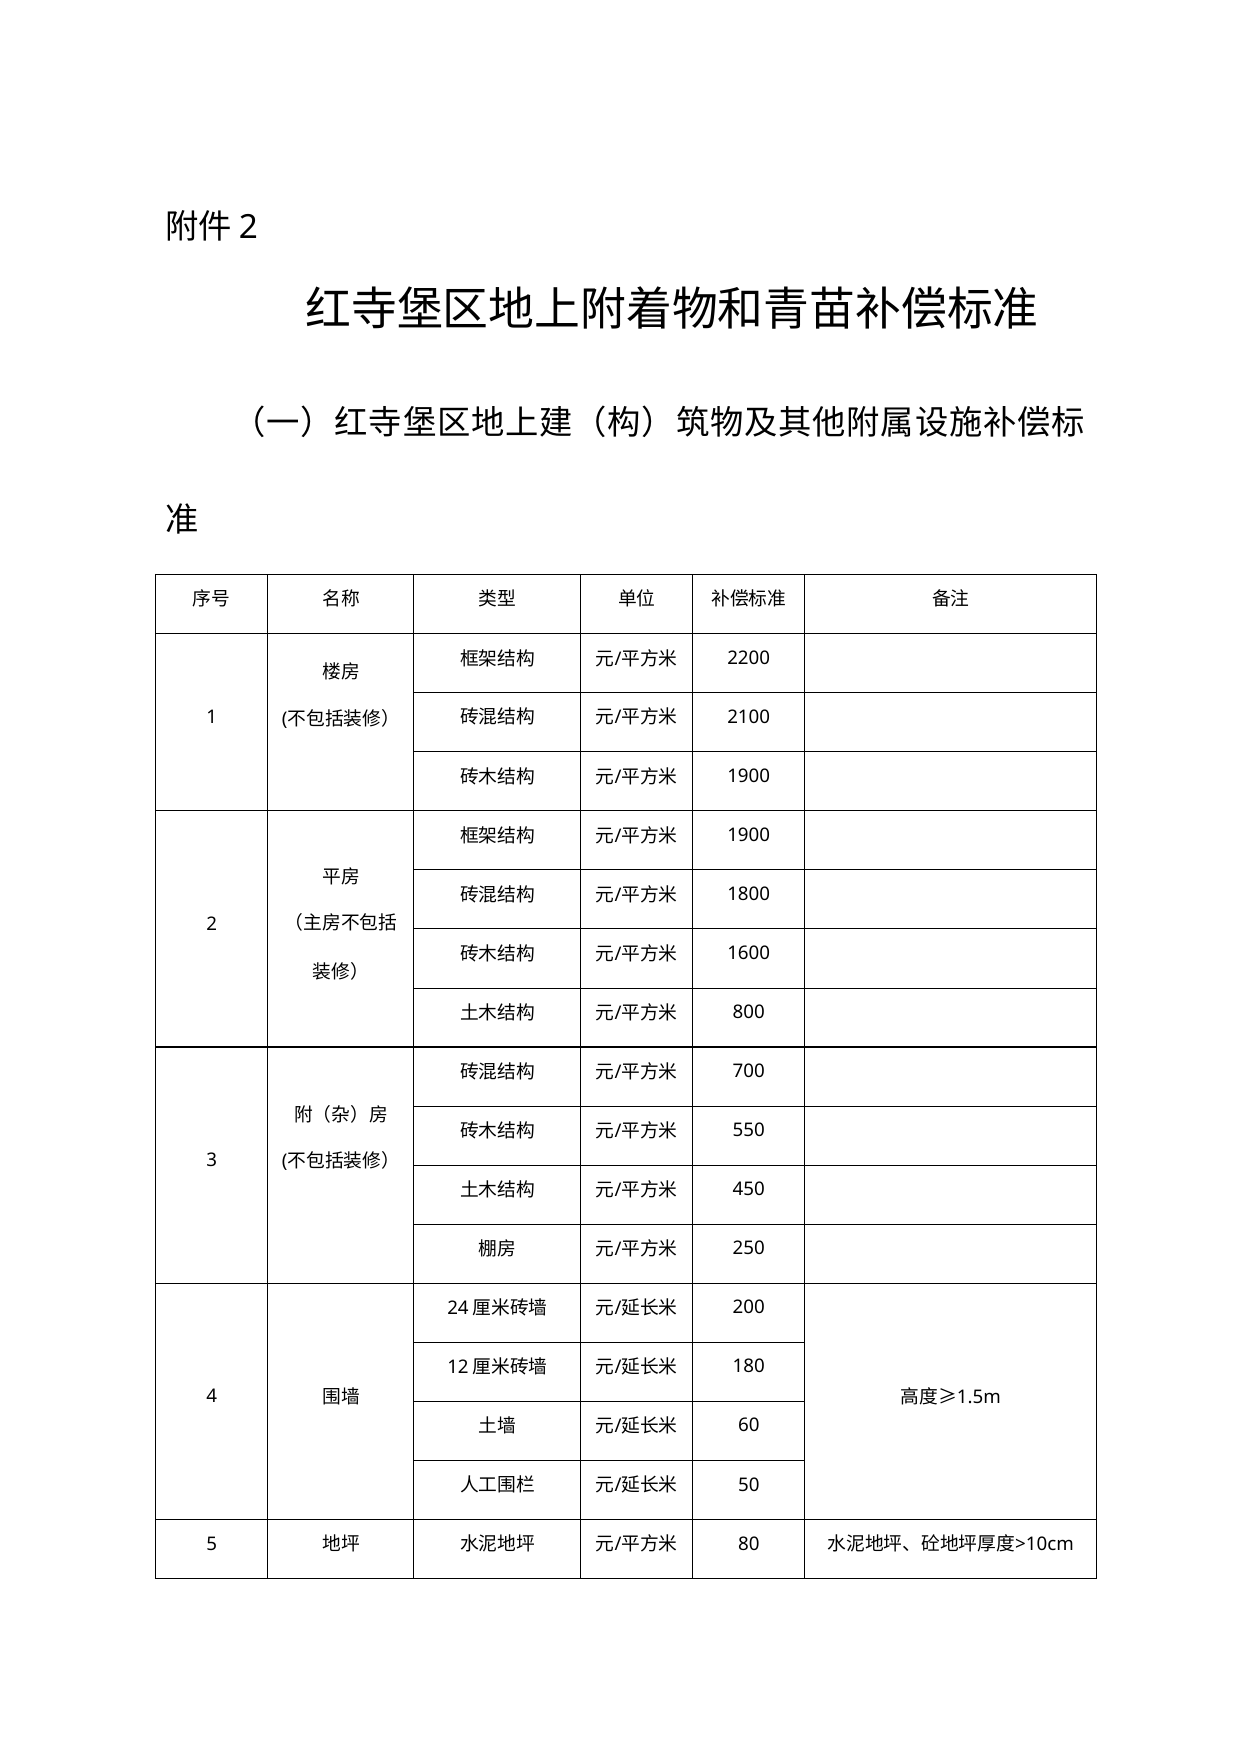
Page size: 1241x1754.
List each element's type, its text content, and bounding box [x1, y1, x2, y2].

table_cell 80 [693, 1520, 804, 1578]
table_header 单位 [581, 575, 692, 633]
table_cell 元/延长米 [581, 1461, 692, 1519]
table_cell 附（杂）房 (不包括装修） [268, 1048, 413, 1283]
table_cell 元/平方米 [581, 929, 692, 987]
table_cell 元/平方米 [581, 1225, 692, 1283]
table_header 类型 [414, 575, 580, 633]
table_cell 4 [156, 1284, 267, 1519]
table_cell 砖混结构 [414, 1048, 580, 1106]
table_cell 元/平方米 [581, 634, 692, 692]
table_cell 楼房 (不包括装修） [268, 634, 413, 810]
table_cell 1600 [693, 929, 804, 987]
table_cell 砖混结构 [414, 693, 580, 751]
table_cell 砖木结构 [414, 752, 580, 810]
table_cell 框架结构 [414, 634, 580, 692]
table_cell [805, 870, 1096, 928]
table_cell 24厘米砖墙 [414, 1284, 580, 1342]
table_cell [805, 1166, 1096, 1224]
table_cell [805, 752, 1096, 810]
table_cell 1900 [693, 811, 804, 869]
table_cell 180 [693, 1343, 804, 1401]
table_cell [805, 1107, 1096, 1164]
table_cell 元/平方米 [581, 1520, 692, 1578]
table_header 补偿标准 [693, 575, 804, 633]
table_cell 土木结构 [414, 989, 580, 1046]
table_cell 土木结构 [414, 1166, 580, 1224]
table_cell 元/延长米 [581, 1402, 692, 1460]
table_cell 1800 [693, 870, 804, 928]
table_cell 元/平方米 [581, 870, 692, 928]
subtitle 红寺堡区地上附着物和青苗补偿标准 [165, 257, 1087, 354]
table_cell [805, 929, 1096, 987]
table_cell 平房 （主房不包括装修） [268, 811, 413, 1046]
table_cell 元/平方米 [581, 1048, 692, 1106]
table_cell 3 [156, 1048, 267, 1283]
text （一）红寺堡区地上建（构）筑物及其他附属设施补偿标准 [165, 387, 1087, 550]
table_cell 550 [693, 1107, 804, 1164]
table_cell 元/平方米 [581, 693, 692, 751]
table_cell 800 [693, 989, 804, 1046]
table_cell 元/平方米 [581, 1166, 692, 1224]
table_cell [805, 1048, 1096, 1106]
text 附件2 [165, 192, 1087, 257]
table_cell 元/延长米 [581, 1284, 692, 1342]
table_cell 2 [156, 811, 267, 1046]
table_cell 元/平方米 [581, 989, 692, 1046]
table_cell 元/延长米 [581, 1343, 692, 1401]
table_cell 2200 [693, 634, 804, 692]
table_cell 砖混结构 [414, 870, 580, 928]
table_cell 水泥地坪、砼地坪厚度>10cm [805, 1520, 1096, 1578]
table_cell 700 [693, 1048, 804, 1106]
table_header 名称 [268, 575, 413, 633]
table_cell 高度≥1.5m [805, 1284, 1096, 1519]
table_cell 50 [693, 1461, 804, 1519]
table_cell 棚房 [414, 1225, 580, 1283]
table_cell 元/平方米 [581, 752, 692, 810]
table_cell [805, 989, 1096, 1046]
table_cell [805, 1225, 1096, 1283]
table_cell 1900 [693, 752, 804, 810]
table_cell 砖木结构 [414, 1107, 580, 1164]
table_cell 砖木结构 [414, 929, 580, 987]
table_cell 土墙 [414, 1402, 580, 1460]
table_cell 12厘米砖墙 [414, 1343, 580, 1401]
table_cell 围墙 [268, 1284, 413, 1519]
table_cell 人工围栏 [414, 1461, 580, 1519]
table_cell 5 [156, 1520, 267, 1578]
table_cell 元/平方米 [581, 811, 692, 869]
table_header 备注 [805, 575, 1096, 633]
table_cell 2100 [693, 693, 804, 751]
table_cell 200 [693, 1284, 804, 1342]
table_cell 450 [693, 1166, 804, 1224]
table_cell [805, 811, 1096, 869]
table_cell [805, 693, 1096, 751]
table_cell 框架结构 [414, 811, 580, 869]
table_cell 元/平方米 [581, 1107, 692, 1164]
table_cell 250 [693, 1225, 804, 1283]
table_cell 1 [156, 634, 267, 810]
table_cell 60 [693, 1402, 804, 1460]
table_cell [805, 634, 1096, 692]
table_cell 水泥地坪 [414, 1520, 580, 1578]
table_cell 地坪 [268, 1520, 413, 1578]
table_header 序号 [156, 575, 267, 633]
